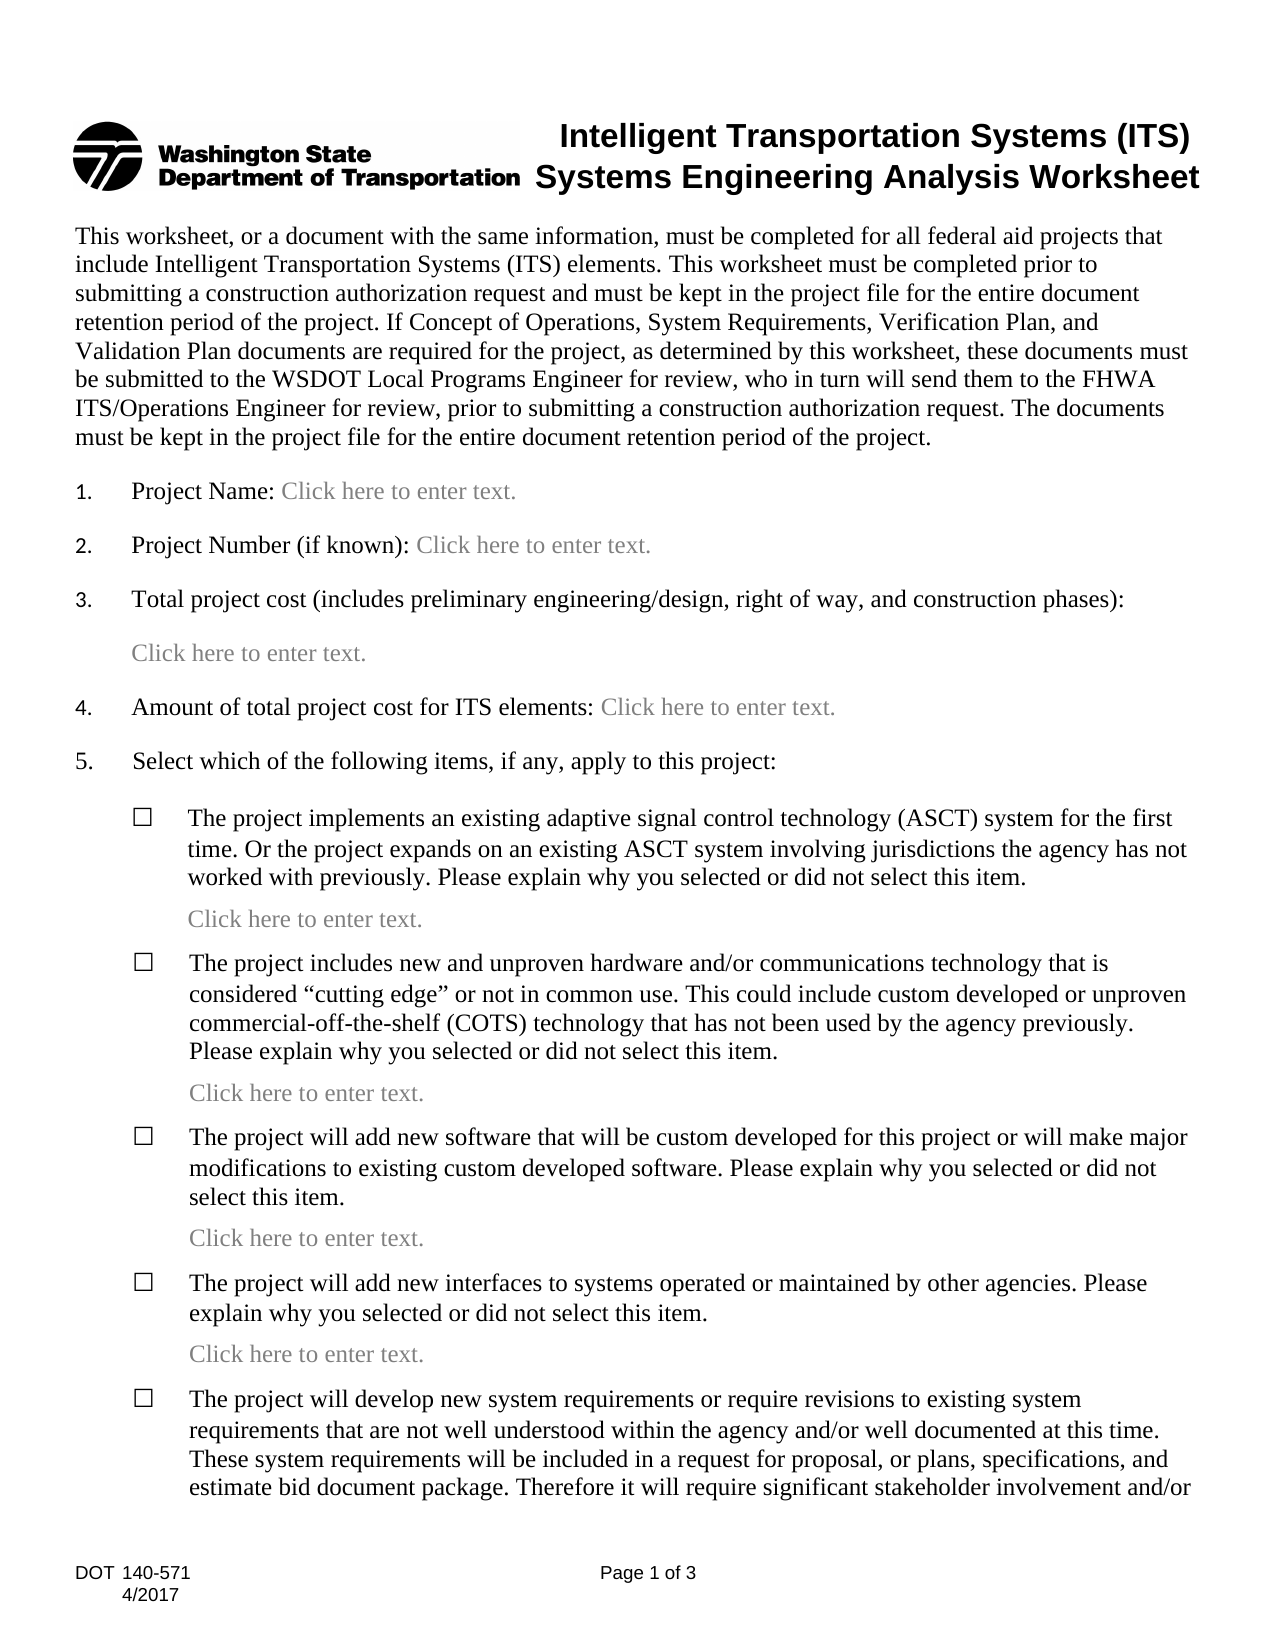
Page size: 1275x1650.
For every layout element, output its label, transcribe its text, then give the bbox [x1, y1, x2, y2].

text Intelligent Transportation Systems (ITS) Systems Engineering Analysis Worksheet [75, 112, 1200, 196]
list Project Name: [75, 476, 1200, 505]
list Project Number (if known): [75, 530, 1200, 559]
list Total project cost (includes preliminary engineering/design, right of way, and construction phases): [75, 584, 1200, 613]
list Select which of the following items, if any, apply to this project: [75, 746, 1200, 774]
list Amount of total project cost for ITS elements: [75, 692, 1200, 721]
text The project implements an existing adaptive signal control technology (ASCT) system for the first time. Or the project expands on an existing ASCT system involving jurisdictions the agency has not worked with previously. Please explain why you selected or did not select this item. [131, 799, 1200, 891]
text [132, 1381, 1200, 1501]
text The project will add new software that will be custom developed for this project or will make major modifications to existing custom developed software. Please explain why you selected or did not select this item. [132, 1119, 1200, 1211]
text This worksheet, or a document with the same information, must be completed for all federal aid projects that include Intelligent Transportation Systems (ITS) elements. This worksheet must be completed prior to submitting a construction authorization request and must be kept in the project file for the entire document retention period of the project. If Concept of Operations, System Requirements, Verification Plan, and Validation Plan documents are required for the project, as determined by this worksheet, these documents must be submitted to the WSDOT Local Programs Engineer for review, who in turn will send them to the FHWA ITS/Operations Engineer for review, prior to submitting a construction authorization request. The documents must be kept in the project file for the entire document retention period of the project. [75, 221, 1200, 451]
text The project will add new interfaces to systems operated or maintained by other agencies. Please explain why you selected or did not select this item. [132, 1264, 1200, 1327]
text The project includes new and unproven hardware and/or communications technology that is considered “cutting edge” or not in common use. This could include custom developed or unproven commercial-off-the-shelf (COTS) technology that has not been used by the agency previously. Please explain why you selected or did not select this item. [132, 945, 1200, 1065]
